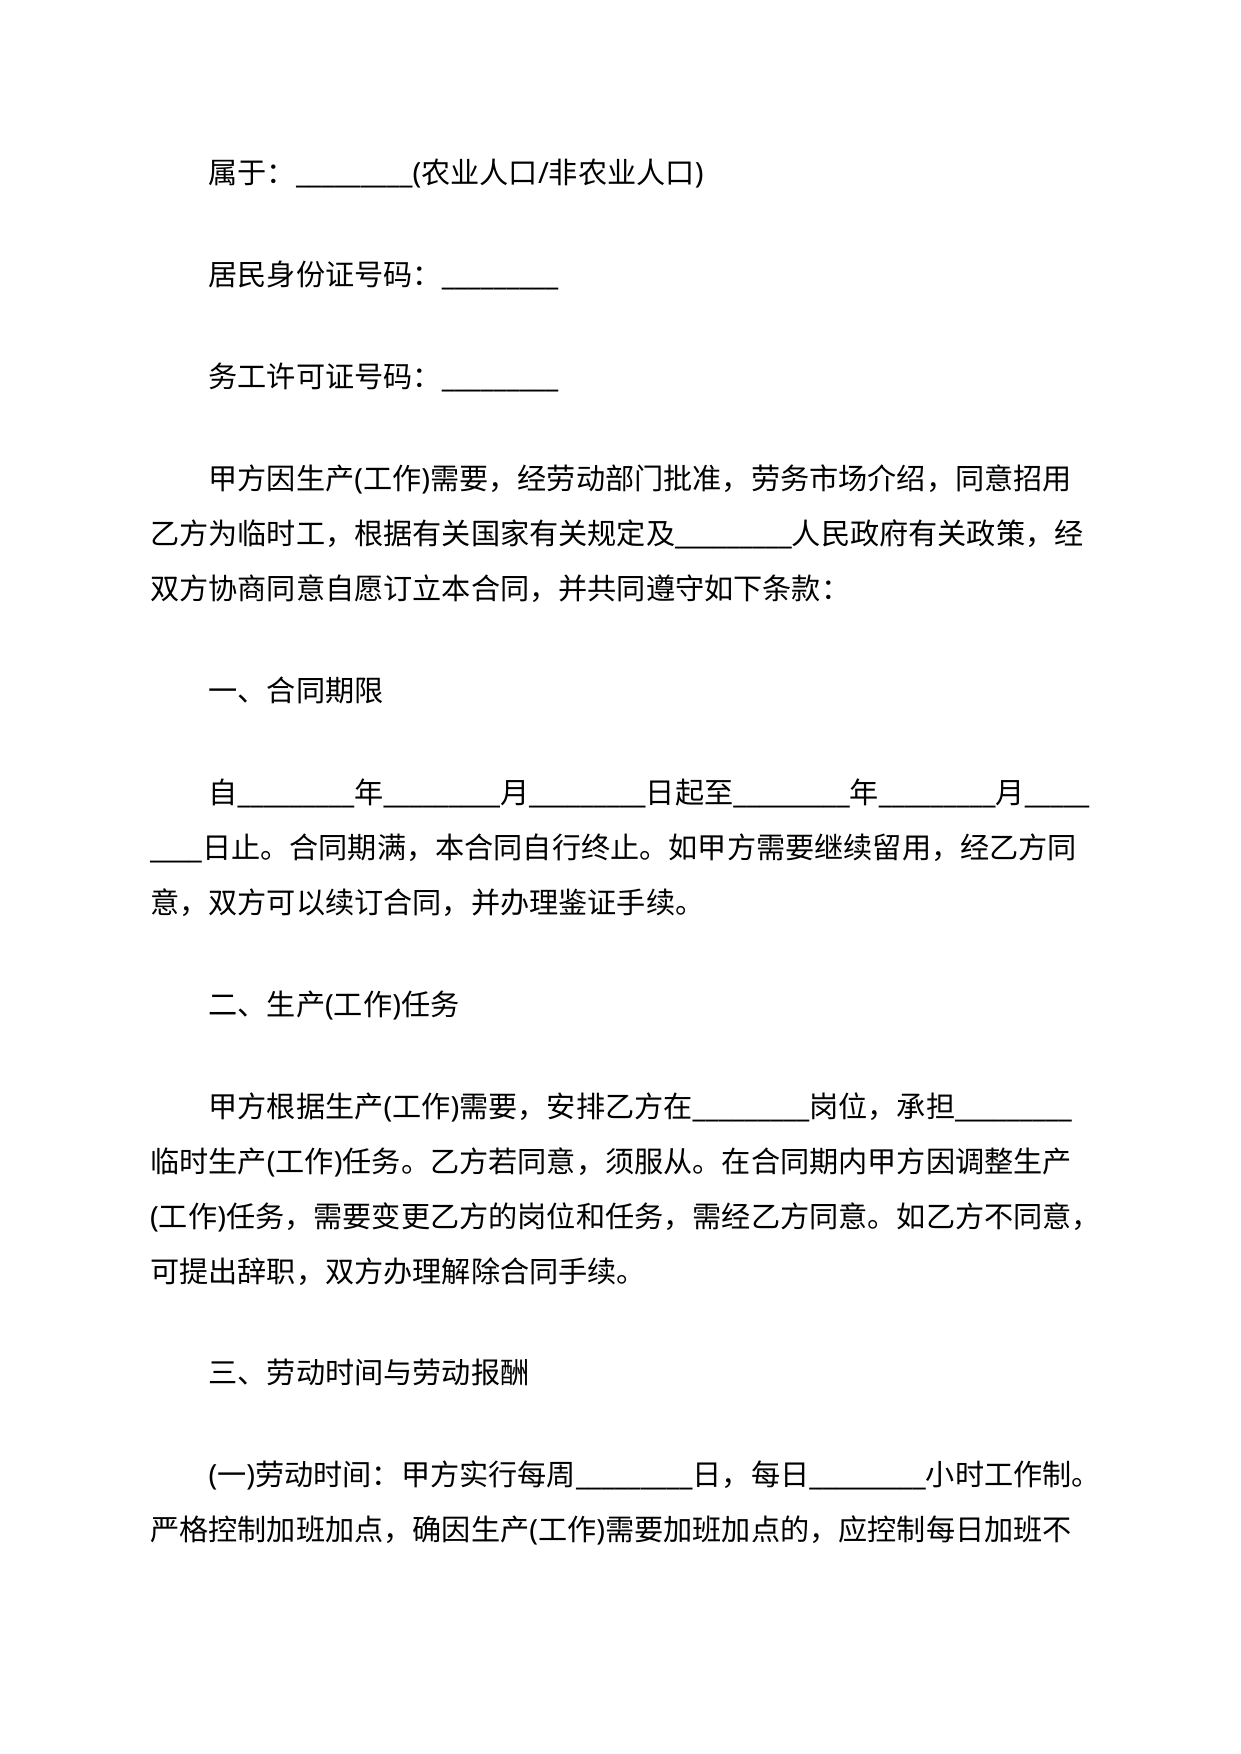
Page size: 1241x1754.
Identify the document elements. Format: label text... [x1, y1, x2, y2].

text 三、劳动时间与劳动报酬 [150, 1350, 1090, 1392]
text 务工许可证号码：_________ [150, 354, 1090, 396]
text 甲方因生产(工作)需要，经劳动部门批准，劳务市场介绍，同意招用乙方为临时工，根据有关国家有关规定及_________人民政府有关政策，经双方协商同意自愿订立本合同，并共同遵守如下条款： [150, 456, 1090, 608]
text 一、合同期限 [150, 668, 1090, 710]
text 二、生产(工作)任务 [150, 981, 1090, 1024]
text 属于：_________(农业人口/非农业人口) [150, 150, 1090, 192]
text 甲方根据生产(工作)需要，安排乙方在_________岗位，承担_________临时生产(工作)任务。乙方若同意，须服从。在合同期内甲方因调整生产(工作)任务，需要变更乙方的岗位和任务，需经乙方同意。如乙方不同意，可提出辞职，双方办理解除合同手续。 [150, 1083, 1090, 1291]
text 自_________年_________月_________日起至_________年_________月_________日止。合同期满，本合同自行终止。如甲方需要继续留用，经乙方同意，双方可以续订合同，并办理鉴证手续。 [150, 769, 1090, 922]
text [150, 1452, 1090, 1549]
text 居民身份证号码：_________ [150, 252, 1090, 294]
